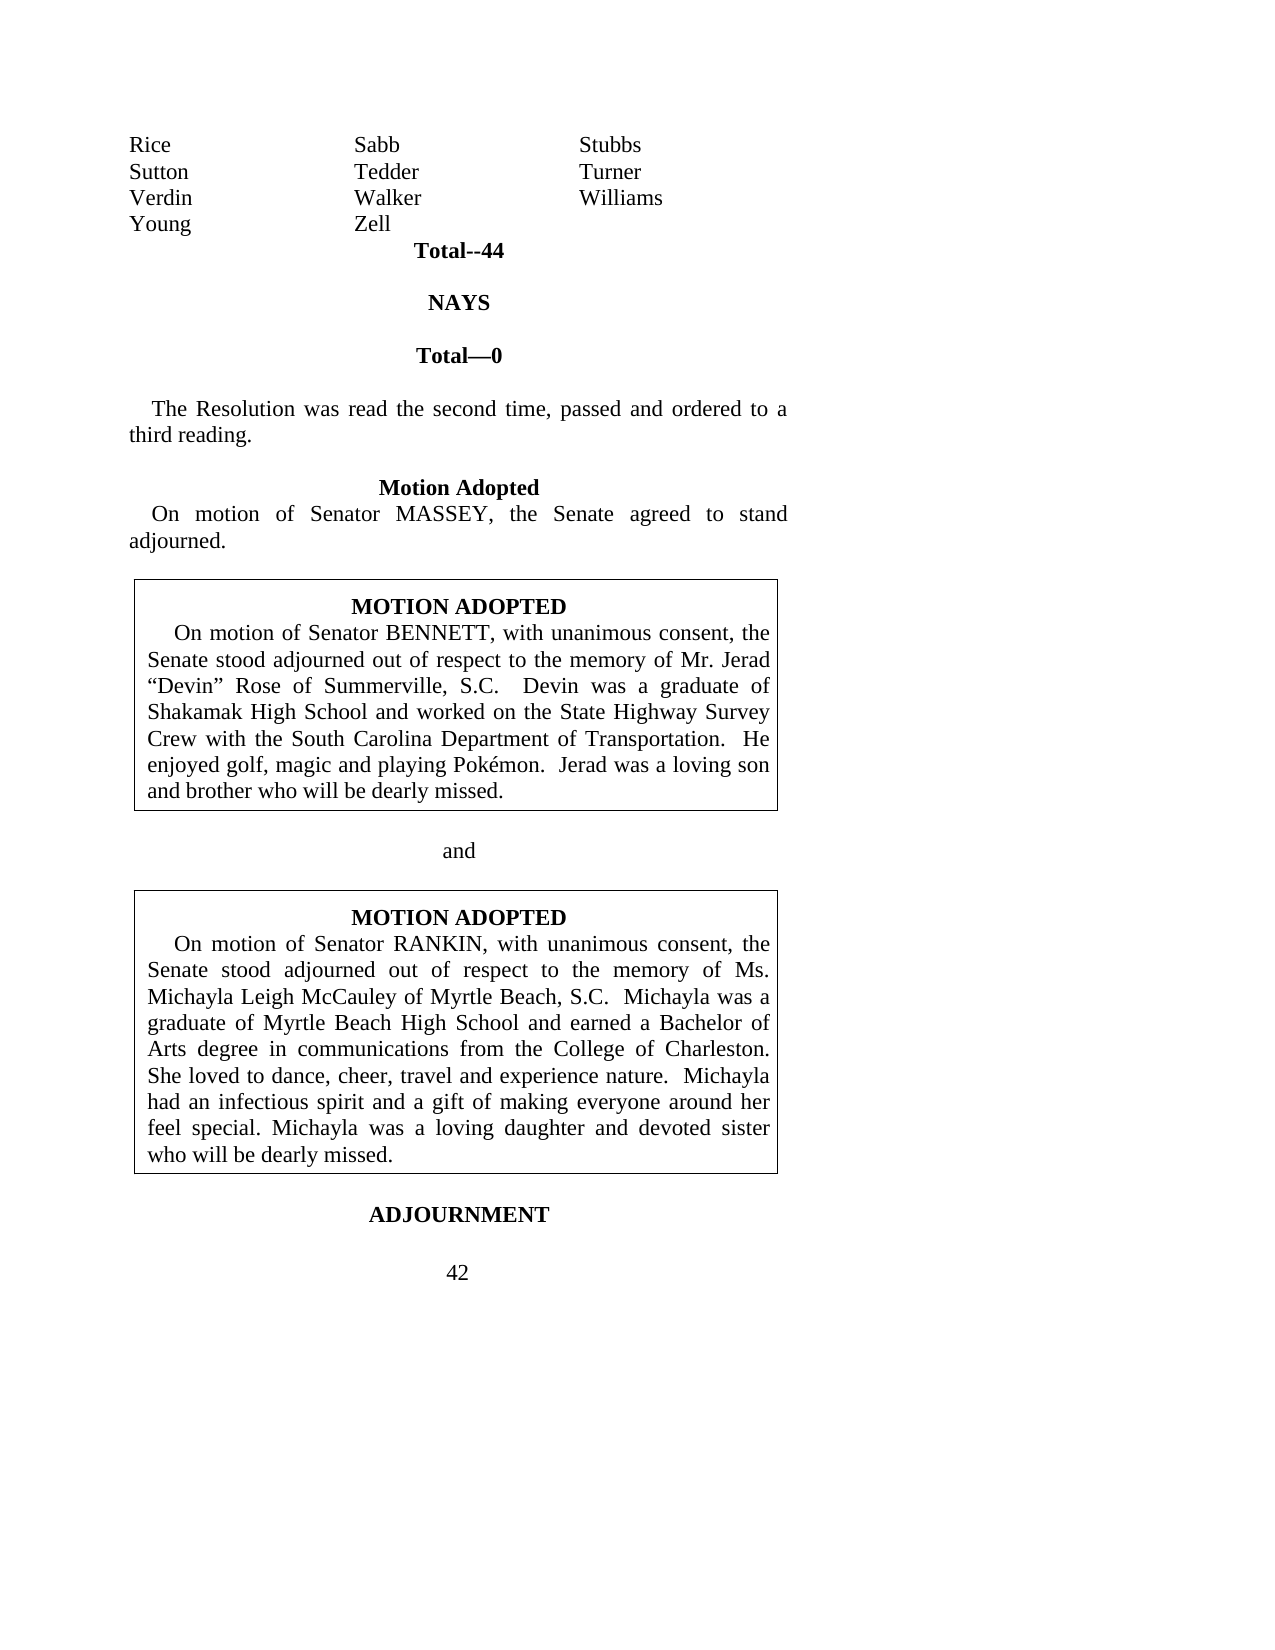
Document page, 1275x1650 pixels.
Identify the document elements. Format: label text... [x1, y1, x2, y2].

text Total--44 [129, 237, 789, 263]
text ADJOURNMENT [129, 1201, 789, 1227]
text Rice Sabb Stubbs [129, 131, 789, 158]
text On motion of Senator RANKIN, with unanimous consent, the Senate stood adjourned out of respect to the memory of Ms. Michayla Leigh McCauley of Myrtle Beach, S.C. Michayla was a graduate of Myrtle Beach High School and earned a Bachelor of Arts degree in communications from the College of Charleston. She loved to dance, cheer, travel and experience nature. Michayla had an infectious spirit and a gift of making everyone around her feel special. Michayla was a loving daughter and devoted sister who will be dearly missed. [135, 916, 777, 1173]
text Sutton Tedder Turner [129, 158, 789, 184]
text Young Zell [129, 210, 789, 237]
text and [129, 837, 789, 864]
text Verdin Walker Williams [129, 184, 789, 210]
text On motion of Senator BENNETT, with unanimous consent, the Senate stood adjourned out of respect to the memory of Mr. Jerad “Devin” Rose of Summerville, S.C. Devin was a graduate of Shakamak High School and worked on the State Highway Survey Crew with the South Carolina Department of Transportation. He enjoyed golf, magic and playing Pokémon. Jerad was a loving son and brother who will be dearly missed. [135, 606, 777, 810]
text Total—0 [129, 342, 789, 368]
text Motion Adopted [129, 474, 789, 500]
text MOTION ADOPTED [135, 580, 777, 606]
text The Resolution was read the second time, passed and ordered to a third reading. [129, 395, 789, 448]
text NAYS [129, 289, 789, 316]
text On motion of Senator MASSEY, the Senate agreed to stand adjourned. [129, 500, 789, 553]
text MOTION ADOPTED [135, 891, 777, 916]
